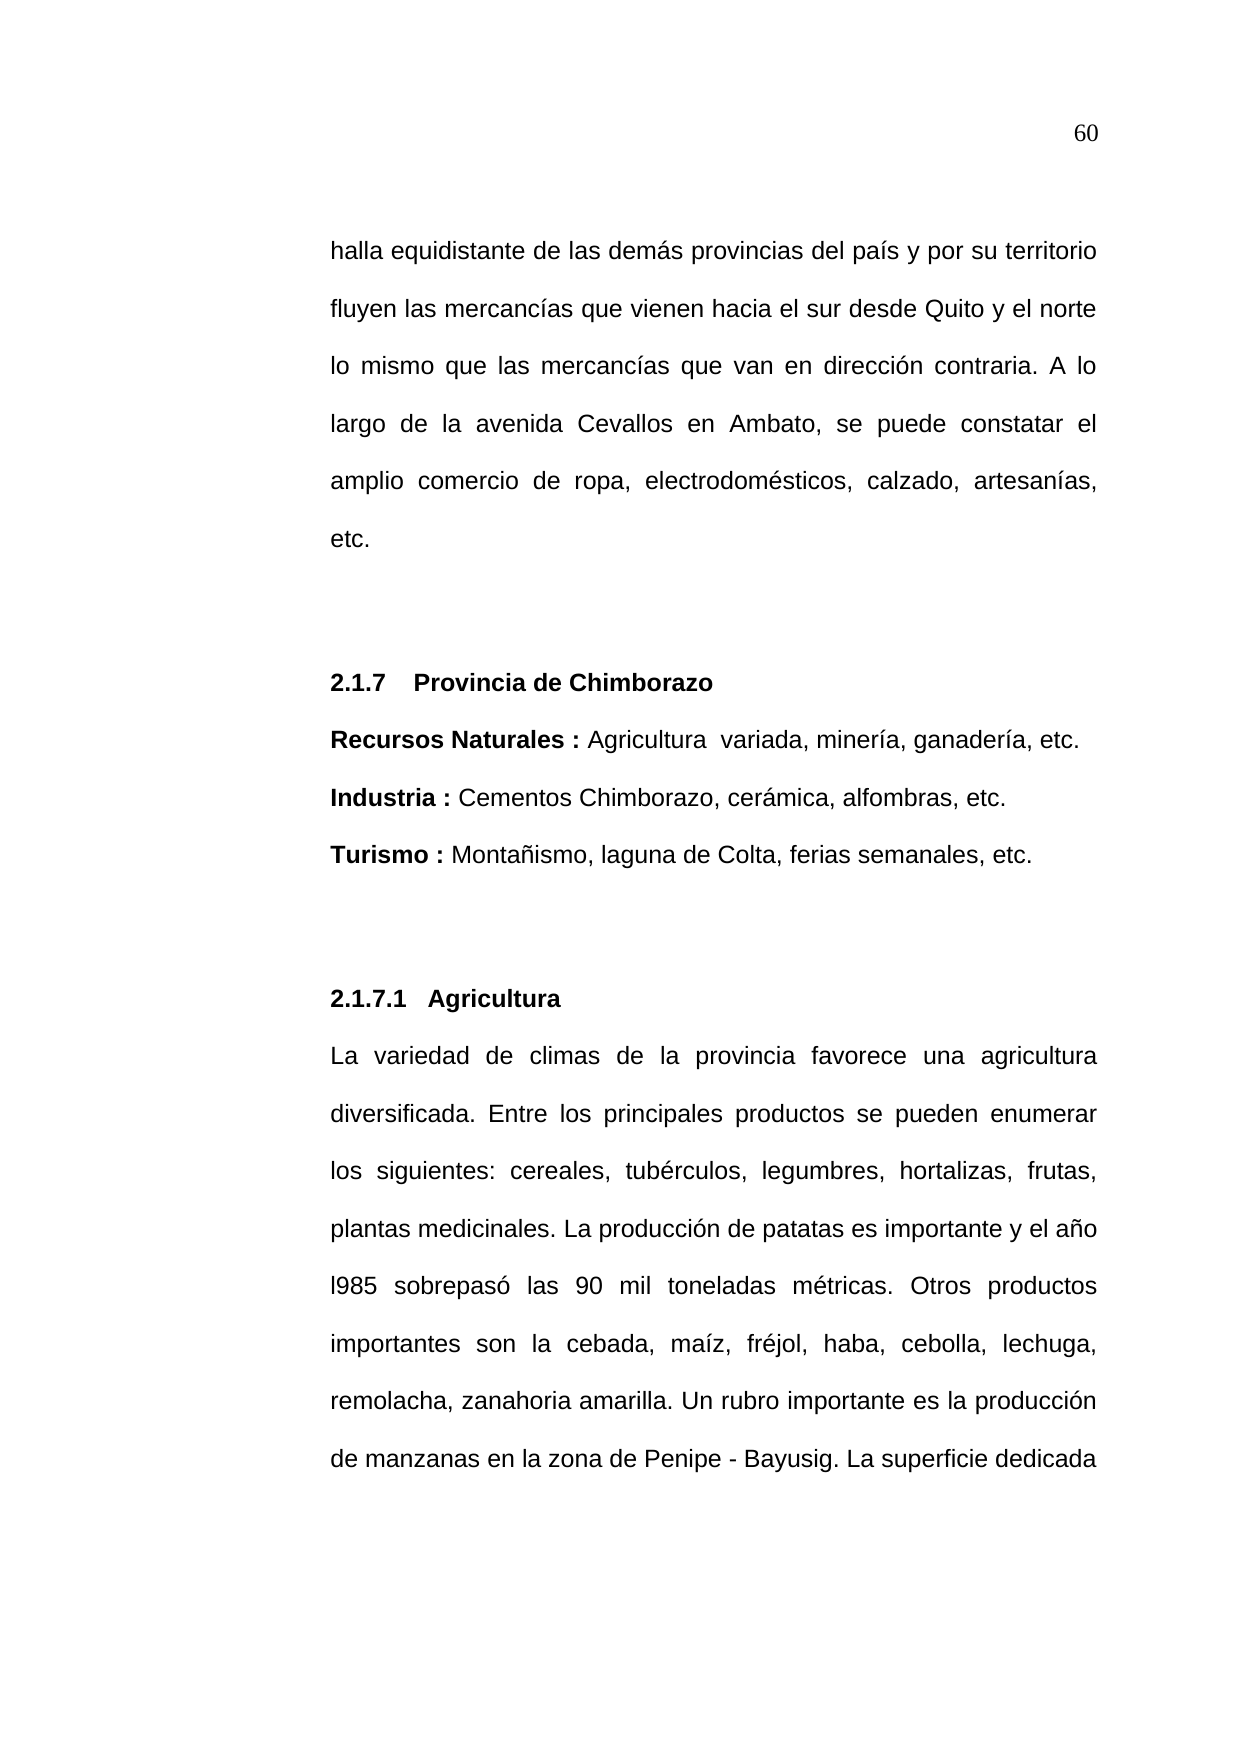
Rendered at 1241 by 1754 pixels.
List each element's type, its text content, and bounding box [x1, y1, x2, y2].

text Recursos Naturales : Agricultura variada, minería, ganadería, etc. [330, 725, 1098, 754]
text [330, 1041, 1098, 1472]
text 2.1.7 Provincia de Chimborazo [330, 667, 1098, 696]
text Turismo : Montañismo, laguna de Colta, ferias semanales, etc. [330, 840, 1098, 869]
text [330, 236, 1098, 552]
subtitle 2.1.7.1 Agricultura [330, 984, 1098, 1012]
text Industria : Cementos Chimborazo, cerámica, alfombras, etc. [330, 782, 1098, 811]
